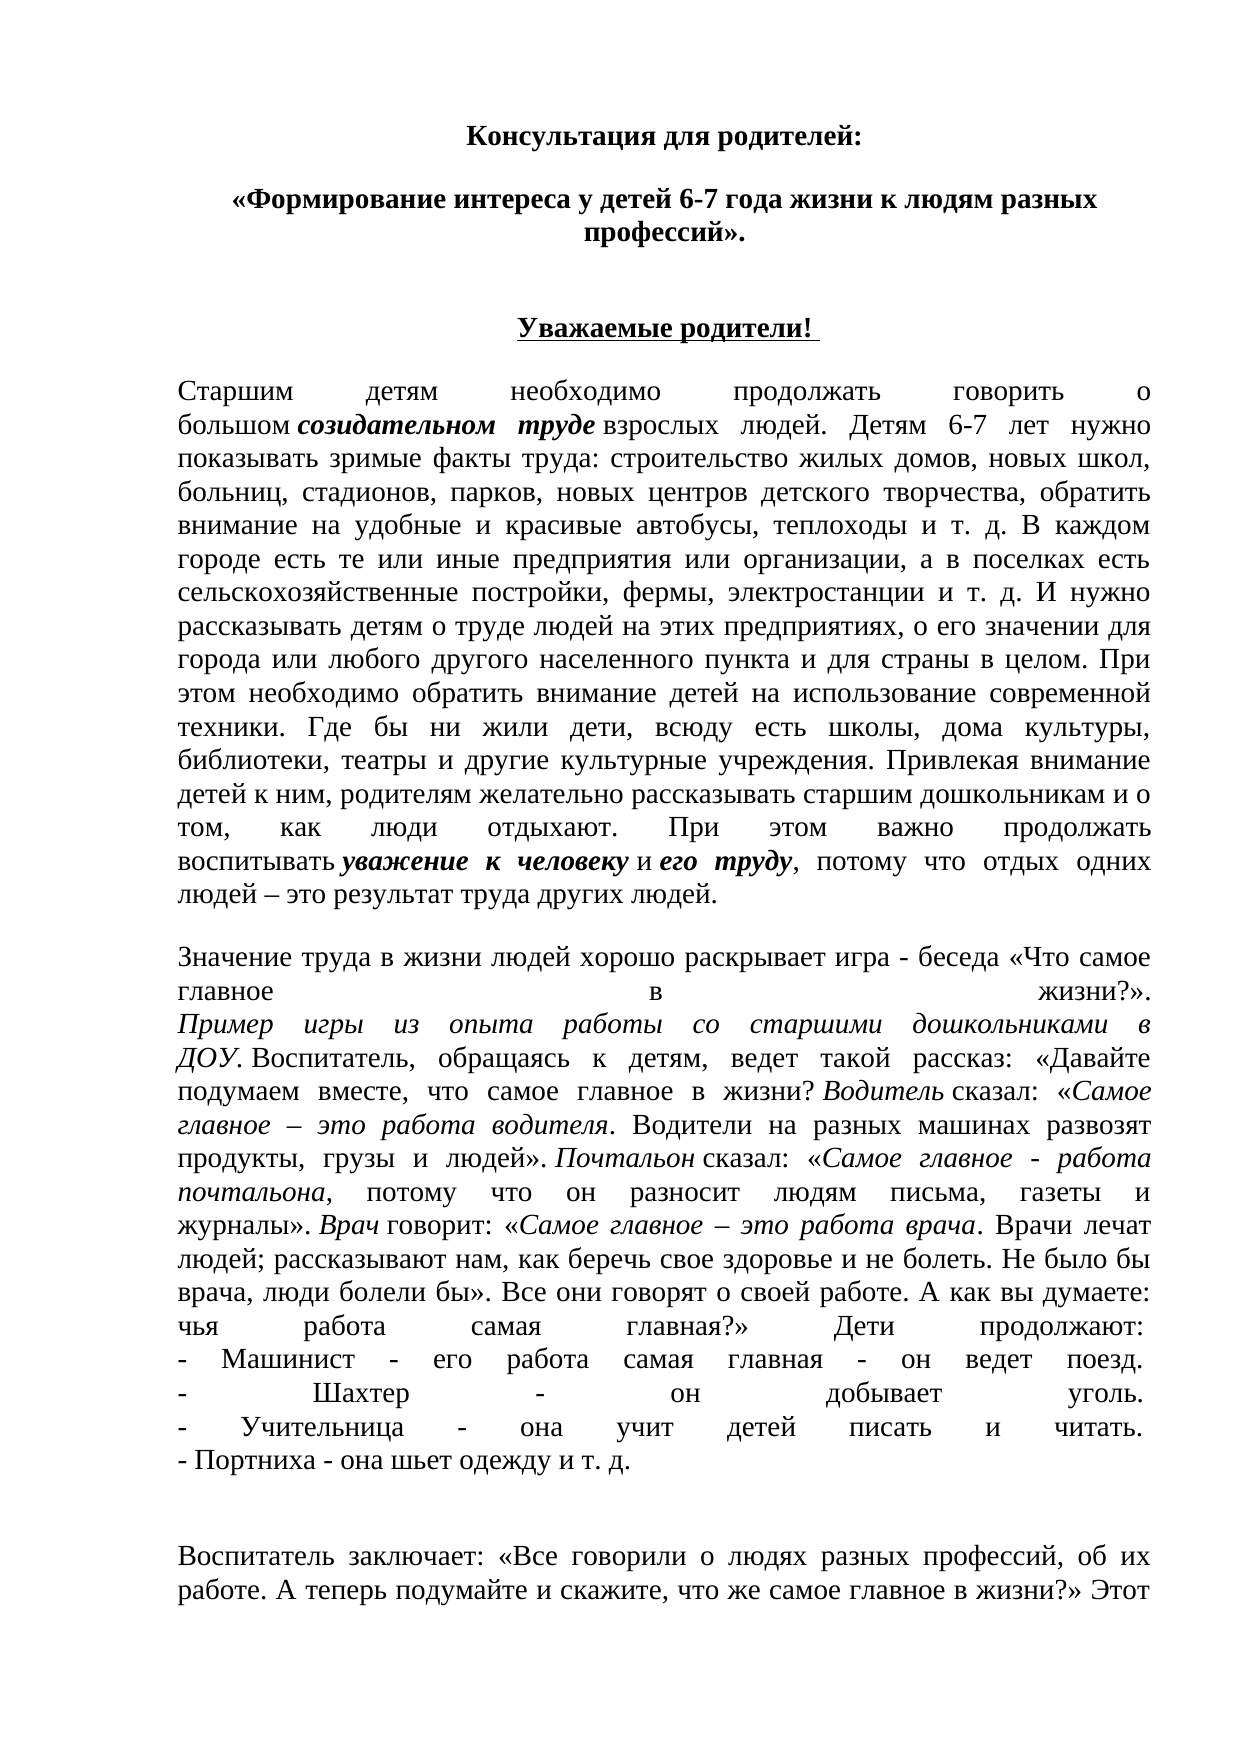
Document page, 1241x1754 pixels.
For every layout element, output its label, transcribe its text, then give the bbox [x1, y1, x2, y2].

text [177, 1505, 1152, 1606]
text «Формирование интереса у детей 6-7 года жизни к людям разных профессий». [177, 181, 1152, 248]
text Уважаемые родители! [177, 277, 1152, 344]
text Значение труда в жизни людей хорошо раскрывает игра - беседа «Что самое главное в жизни?». Пример игры из опыта работы со старшими дошкольниками в ДОУ. Воспитатель, обращаясь к детям, ведет такой рассказ: «Давайте подумаем вместе, что самое главное в жизни? Водитель сказал: «Самое главное – это работа водителя. Водители на разных машинах развозят продукты, грузы и людей». Почтальон сказал: «Самое главное - работа почтальона, потому что он разносит людям письма, газеты и журналы». Врач говорит: «Самое главное – это работа врача. Врачи лечат людей; рассказывают нам, как беречь свое здоровье и не болеть. Не было бы врача, люди болели бы». Все они говорят о своей работе. А как вы думаете: чья работа самая главная?» Дети продолжают: - Машинист - его работа самая главная - он ведет поезд. - Шахтер - он добывает уголь. - Учительница - она учит детей писать и читать. - Портниха - она шьет одежду и т. д. [177, 939, 1152, 1476]
text Консультация для родителей: [177, 118, 1152, 152]
text Старшим детям необходимо продолжать говорить о большом созидательном труде взрослых людей. Детям 6-7 лет нужно показывать зримые факты труда: строительство жилых домов, новых школ, больниц, стадионов, парков, новых центров детского творчества, обратить внимание на удобные и красивые автобусы, теплоходы и т. д. В каждом городе есть те или иные предприятия или организации, а в поселках есть сельскохозяйственные постройки, фермы, электростанции и т. д. И нужно рассказывать детям о труде людей на этих предприятиях, о его значении для города или любого другого населенного пункта и для страны в целом. При этом необходимо обратить внимание детей на использование современной техники. Где бы ни жили дети, всюду есть школы, дома культуры, библиотеки, театры и другие культурные учреждения. Привлекая внимание детей к ним, родителям желательно рассказывать старшим дошкольникам и о том, как люди отдыхают. При этом важно продолжать воспитывать уважение к человеку и его труду, потому что отдых одних людей – это результат труда других людей. [177, 373, 1152, 910]
